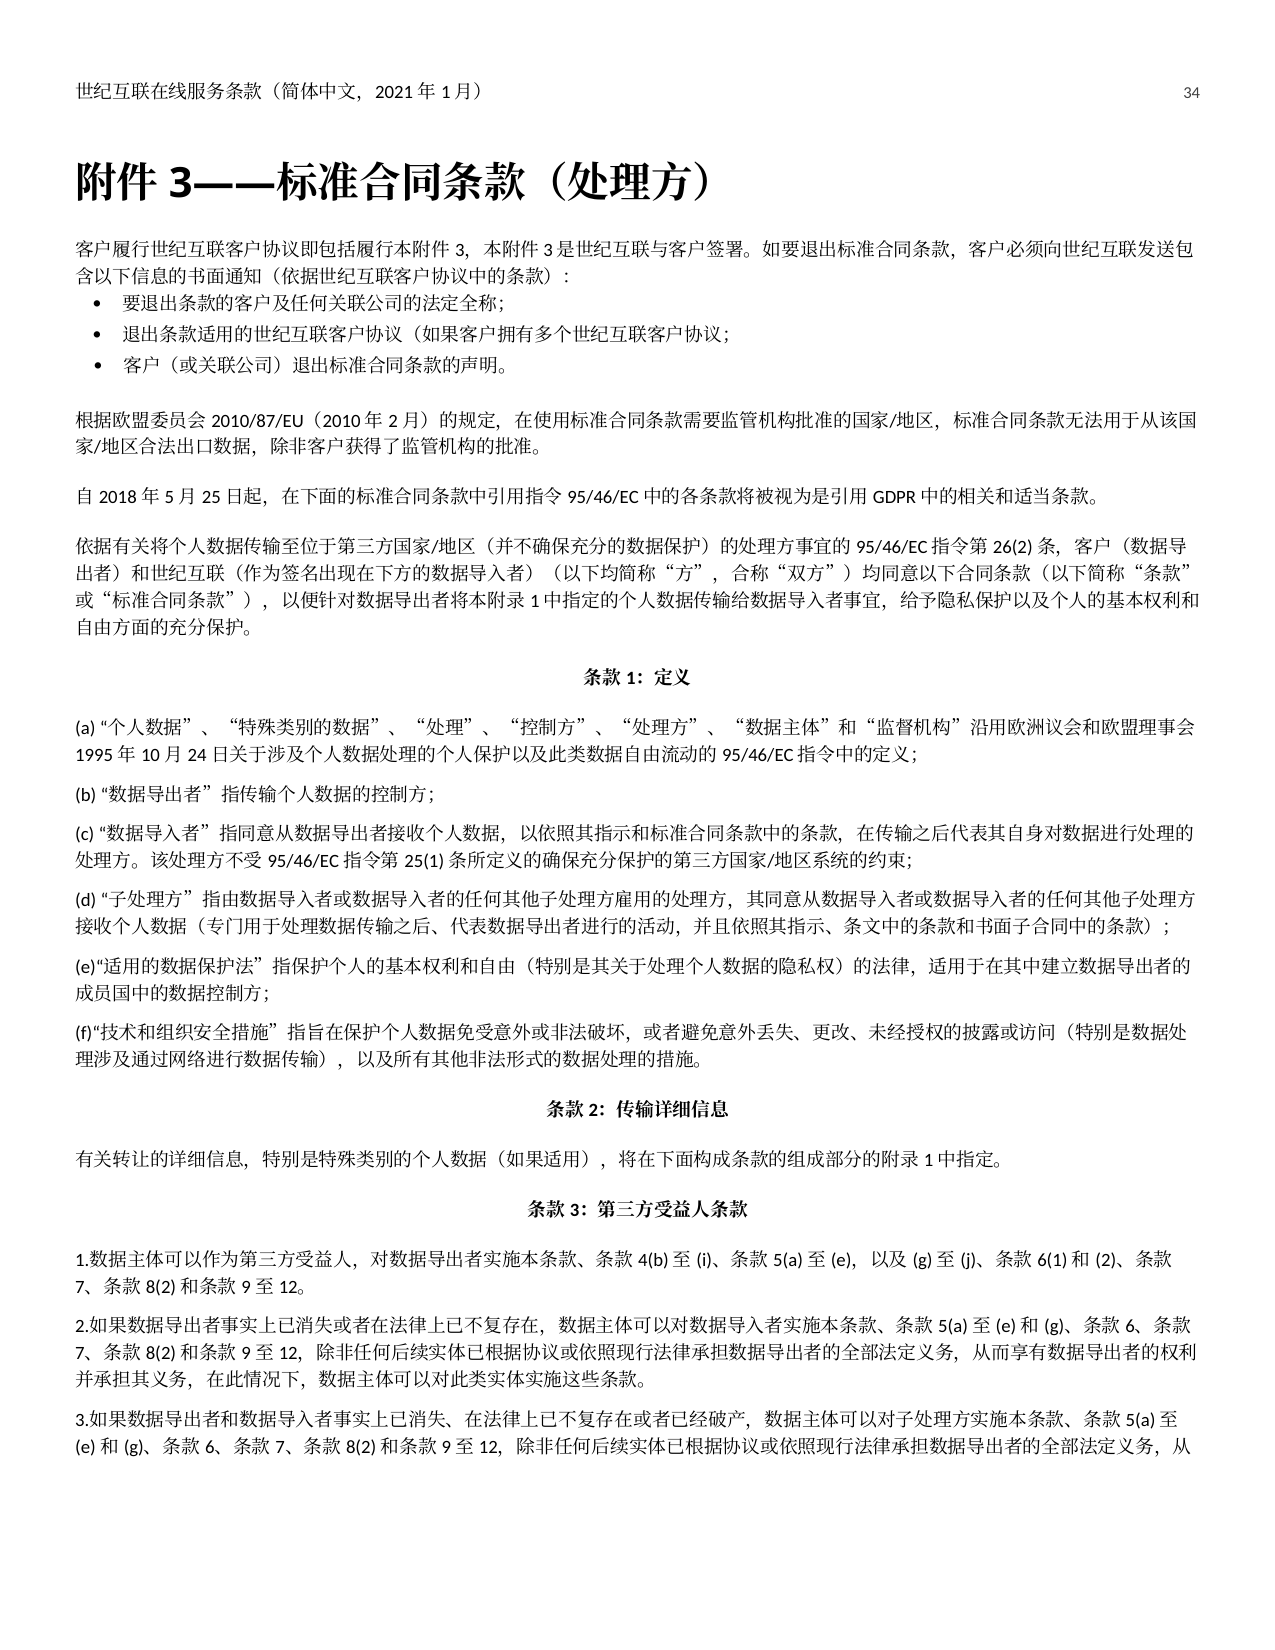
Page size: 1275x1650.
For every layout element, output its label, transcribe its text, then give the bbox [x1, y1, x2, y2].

list 根据欧盟委员会 2010/87/EU（2010 年 2 月）的规定，在使用标准合同条款需要监管机构批准的国家/地区，标准合同条款无法用于从该国家/地区合法出口数据，除非客户获得了监管机构的批准。 [75, 405, 1200, 459]
list (a) “个人数据”、“特殊类别的数据”、“处理”、“控制方”、“处理方”、“数据主体”和“监督机构”沿用欧洲议会和欧盟理事会 1995 年 10 月 24 日关于涉及个人数据处理的个人保护以及此类数据自由流动的 95/46/EC 指令中的定义； [75, 713, 1200, 767]
list (d) “子处理方”指由数据导入者或数据导入者的任何其他子处理方雇用的处理方，其同意从数据导入者或数据导入者的任何其他子处理方接收个人数据（专门用于处理数据传输之后、代表数据导出者进行的活动，并且依照其指示、条文中的条款和书面子合同中的条款）； [75, 885, 1200, 939]
list (f)“技术和组织安全措施”指旨在保护个人数据免受意外或非法破坏，或者避免意外丢失、更改、未经授权的披露或访问（特别是数据处理涉及通过网络进行数据传输），以及所有其他非法形式的数据处理的措施。 [75, 1018, 1200, 1072]
list 2.如果数据导出者事实上已消失或者在法律上已不复存在，数据主体可以对数据导入者实施本条款、条款 5(a) 至 (e) 和 (g)、条款 6、条款 7、条款 8(2) 和条款 9 至 12，除非任何后续实体已根据协议或依照现行法律承担数据导出者的全部法定义务，从而享有数据导出者的权利并承担其义务，在此情况下，数据主体可以对此类实体实施这些条款。 [75, 1311, 1200, 1392]
list 客户（或关联公司）退出标准合同条款的声明。 [94, 351, 1211, 378]
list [75, 1405, 1200, 1459]
list (b) “数据导出者”指传输个人数据的控制方； [75, 779, 1200, 806]
list (e)“适用的数据保护法”指保护个人的基本权利和自由（特别是其关于处理个人数据的隐私权）的法律，适用于在其中建立数据导出者的成员国中的数据控制方； [75, 952, 1200, 1006]
list 1.数据主体可以作为第三方受益人，对数据导出者实施本条款、条款 4(b) 至 (i)、条款 5(a) 至 (e)，以及 (g) 至 (j)、条款 6(1) 和 (2)、条款 7、条款 8(2) 和条款 9 至 12。 [75, 1245, 1200, 1299]
list 条款 3：第三方受益人条款 [75, 1195, 1200, 1222]
list 有关转让的详细信息，特别是特殊类别的个人数据（如果适用），将在下面构成条款的组成部分的附录 1 中指定。 [75, 1145, 1200, 1172]
list 条款 2：传输详细信息 [75, 1095, 1200, 1122]
list 客户履行世纪互联客户协议即包括履行本附件 3，本附件3是世纪互联与客户签署。如要退出标准合同条款，客户必须向世纪互联发送包含以下信息的书面通知（依据世纪互联客户协议中的条款）： [75, 235, 1200, 289]
list 条款 1：定义 [75, 663, 1200, 690]
list 依据有关将个人数据传输至位于第三方国家/地区（并不确保充分的数据保护）的处理方事宜的 95/46/EC 指令第 26(2) 条，客户（数据导出者）和世纪互联（作为签名出现在下方的数据导入者）（以下均简称“方”，合称“双方”）均同意以下合同条款（以下简称“条款”或“标准合同条款”），以便针对数据导出者将本附录 1 中指定的个人数据传输给数据导入者事宜，给予隐私保护以及个人的基本权利和自由方面的充分保护。 [75, 532, 1200, 640]
list (c) “数据导入者”指同意从数据导出者接收个人数据，以依照其指示和标准合同条款中的条款，在传输之后代表其自身对数据进行处理的处理方。该处理方不受 95/46/EC 指令第 25(1) 条所定义的确保充分保护的第三方国家/地区系统的约束； [75, 819, 1200, 873]
subtitle 附件 3——标准合同条款（处理方） [75, 150, 1200, 210]
list 退出条款适用的世纪互联客户协议（如果客户拥有多个世纪互联客户协议； [94, 320, 1211, 347]
list 要退出条款的客户及任何关联公司的法定全称； [94, 289, 1211, 316]
list 自 2018 年 5 月 25 日起，在下面的标准合同条款中引用指令 95/46/EC 中的各条款将被视为是引用 GDPR 中的相关和适当条款。 [75, 482, 1200, 509]
